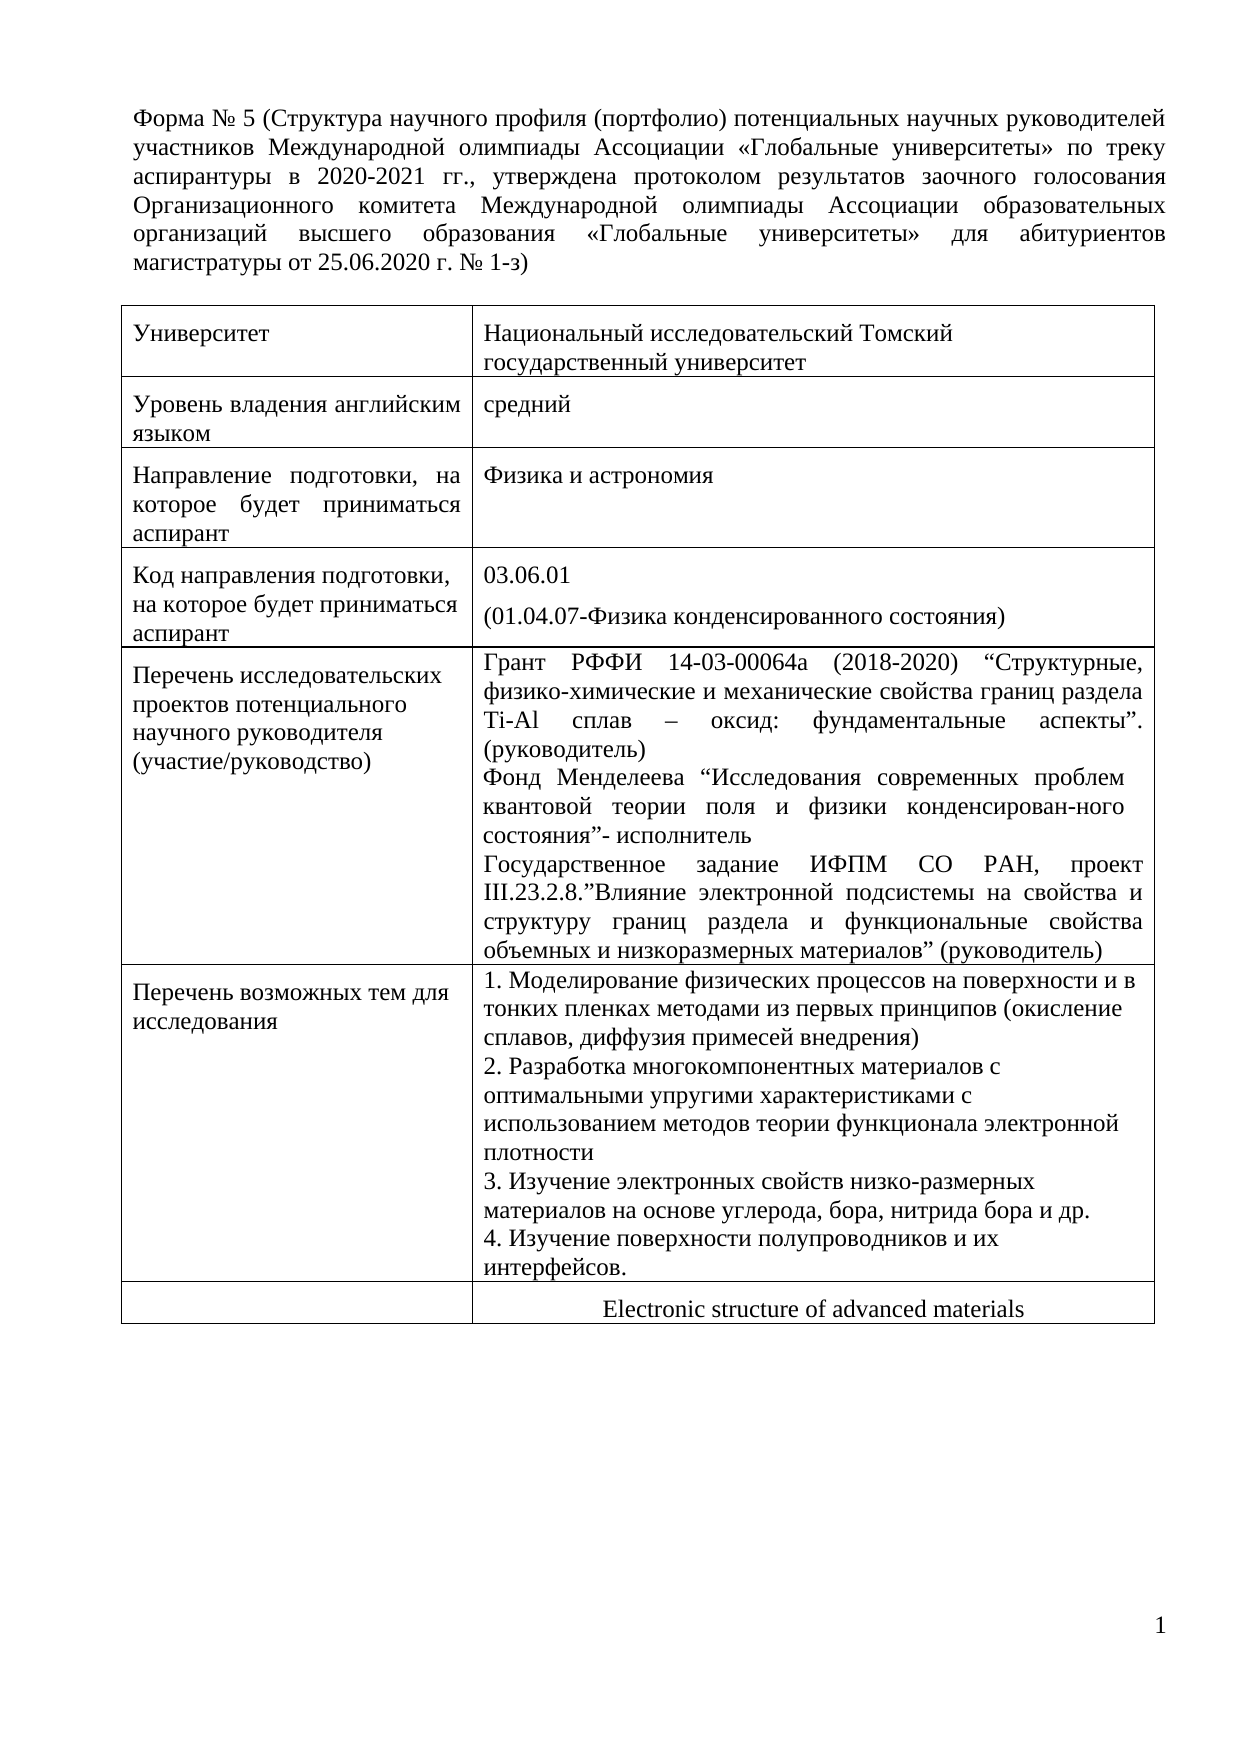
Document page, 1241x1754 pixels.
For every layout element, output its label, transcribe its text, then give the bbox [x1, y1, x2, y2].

table_cell средний [473, 377, 1154, 447]
table_cell Физика и астрономия [473, 448, 1154, 547]
table_cell Electronic structure of advanced materials [473, 1282, 1154, 1323]
table_cell Грант РФФИ 14-03-00064а (2018-2020) “Структурные, физико-химические и механические свойства границ раздела Ti-Al сплав – оксид: фундаментальные аспекты”. (руководитель) Фонд Менделеева “Исследования современных проблем квантовой теории поля и физики конденсирован-ного состояния”- исполнитель Государственное задание ИФПМ СО РАН, проект III.23.2.8.”Влияние электронной подсистемы на свойства и структуру границ раздела и функциональные свойства объемных и низкоразмерных материалов” (руководитель) [473, 648, 1154, 964]
text Форма № 5 (Структура научного профиля (портфолио) потенциальных научных руководителей участников Международной олимпиады Ассоциации «Глобальные университеты» по треку аспирантуры в 2020-2021 гг., утверждена протоколом результатов заочного голосования Организационного комитета Международной олимпиады Ассоциации образовательных организаций высшего образования «Глобальные университеты» для абитуриентов магистратуры от 25.06.2020 г. № 1-з) [133, 103, 1166, 276]
table_cell Перечень исследовательских проектов потенциального научного руководителя (участие/руководство) [122, 648, 472, 964]
table_cell Уровень владения английским языком [122, 377, 472, 447]
table_cell Перечень возможных тем для исследования [122, 965, 472, 1281]
table_cell Код направления подготовки, на которое будет приниматься аспирант [122, 548, 472, 646]
table_cell 1. Моделирование физических процессов на поверхности и в тонких пленках методами из первых принципов (окисление сплавов, диффузия примесей внедрения) 2. Разработка многокомпонентных материалов с оптимальными упругими характеристиками с использованием методов теории функционала электронной плотности 3. Изучение электронных свойств низко-размерных материалов на основе углерода, бора, нитрида бора и др. 4. Изучение поверхности полупроводников и их интерфейсов. [473, 965, 1154, 1281]
table_cell 03.06.01 (01.04.07-Физика конденсированного состояния) [473, 548, 1154, 646]
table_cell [122, 1282, 472, 1323]
table_header Университет [122, 306, 472, 376]
table_cell Направление подготовки, на которое будет приниматься аспирант [122, 448, 472, 547]
table_header Национальный исследовательский Томский государственный университет [473, 306, 1154, 376]
